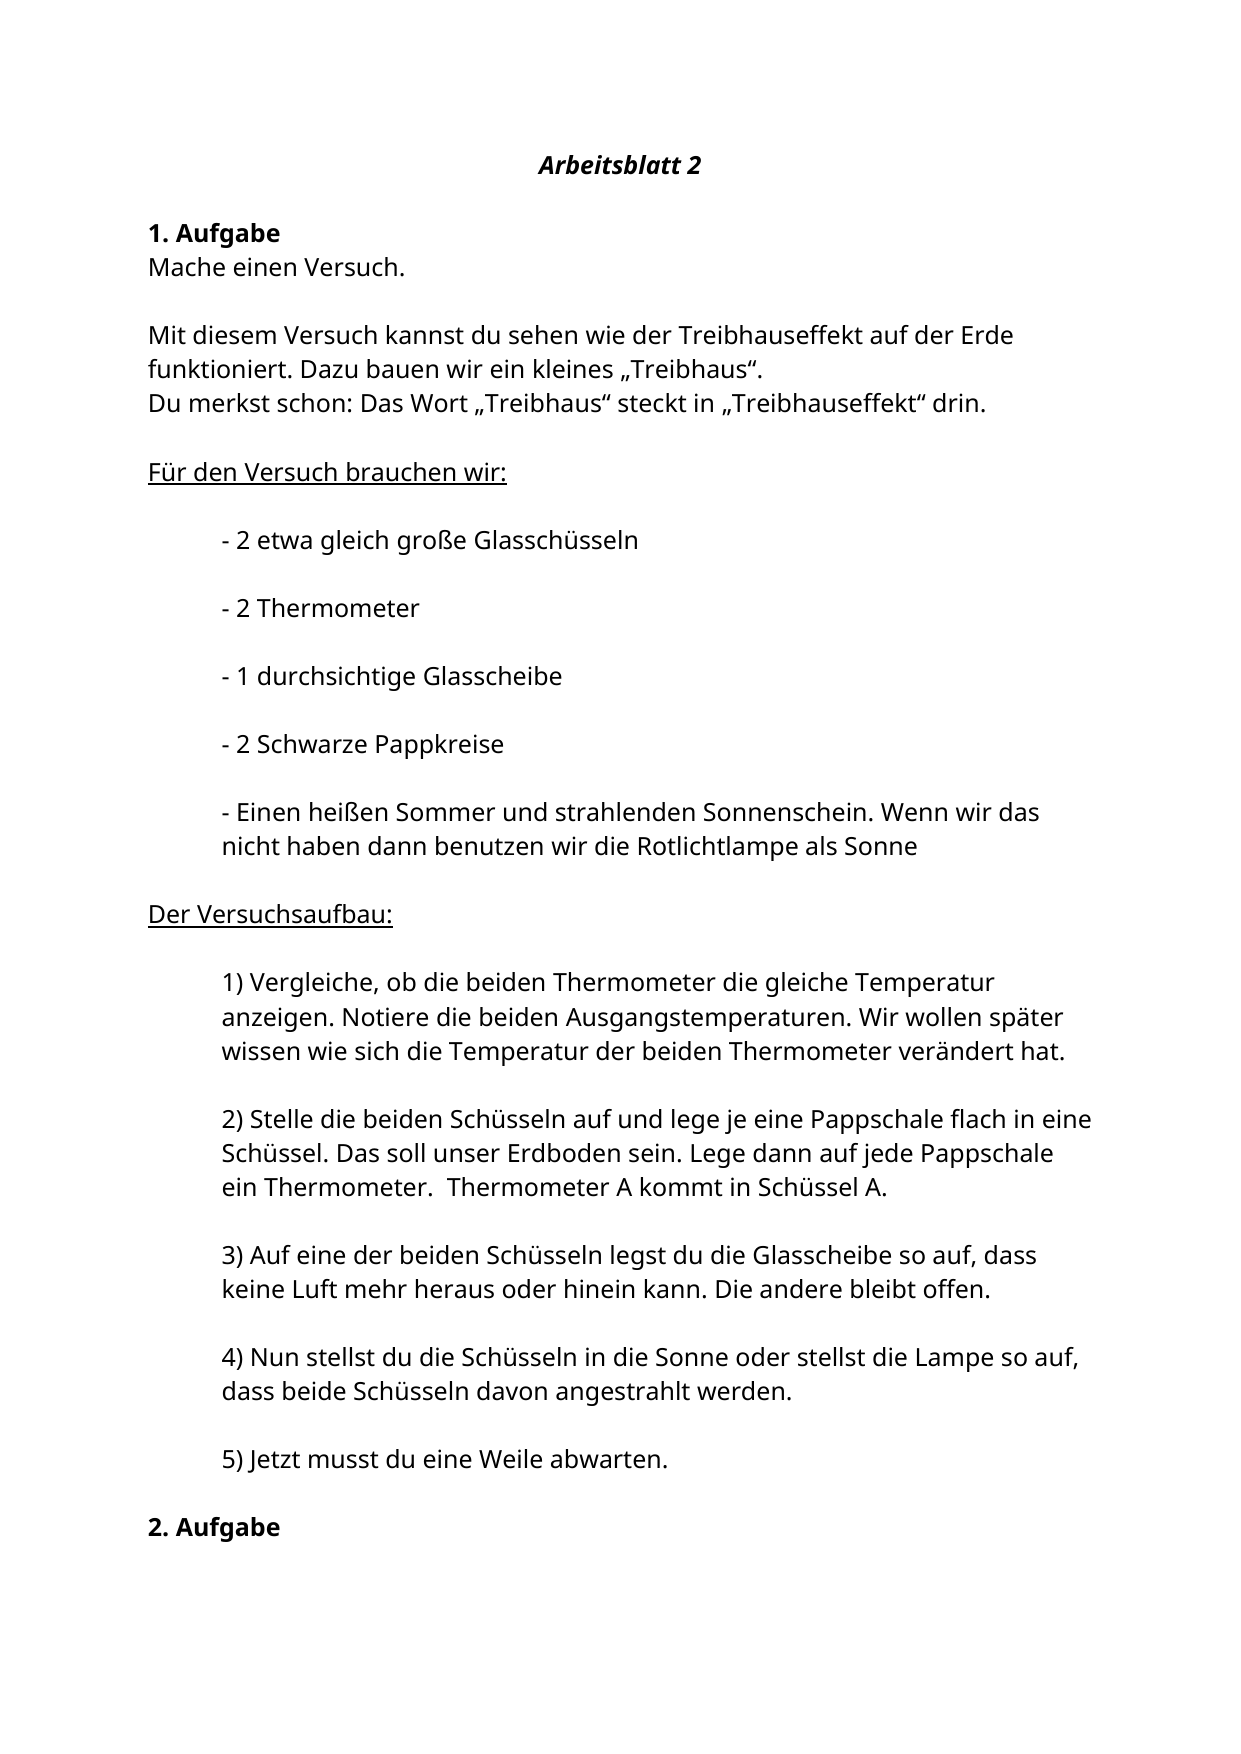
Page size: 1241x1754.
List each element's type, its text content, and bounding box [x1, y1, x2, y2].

text 5) Jetzt musst du eine Weile abwarten. [221, 1442, 1093, 1476]
text 1. Aufgabe [148, 216, 1093, 250]
text Mache einen Versuch. [148, 250, 1093, 284]
text Für den Versuch brauchen wir: [148, 454, 1093, 488]
text 2. Aufgabe [148, 1510, 1093, 1544]
text - 1 durchsichtige Glasscheibe [221, 658, 1093, 693]
text Arbeitsblatt 2 [148, 148, 1093, 182]
text Mit diesem Versuch kannst du sehen wie der Treibhauseffekt auf der Erde funktioniert. Dazu bauen wir ein kleines „Treibhaus“. [148, 318, 1093, 386]
text - 2 etwa gleich große Glasschüsseln [221, 522, 1093, 556]
text 1) Vergleiche, ob die beiden Thermometer die gleiche Temperatur anzeigen. Notiere die beiden Ausgangstemperaturen. Wir wollen später wissen wie sich die Temperatur der beiden Thermometer verändert hat. [221, 965, 1093, 1067]
text 2) Stelle die beiden Schüsseln auf und lege je eine Pappschale flach in eine Schüssel. Das soll unser Erdboden sein. Lege dann auf jede Pappschale ein Thermometer. Thermometer A kommt in Schüssel A. [221, 1101, 1093, 1203]
text - 2 Schwarze Pappkreise [221, 727, 1093, 761]
text - 2 Thermometer [221, 590, 1093, 624]
text 3) Auf eine der beiden Schüsseln legst du die Glasscheibe so auf, dass keine Luft mehr heraus oder hinein kann. Die andere bleibt offen. [221, 1238, 1093, 1306]
text Der Versuchsaufbau: [148, 897, 1093, 931]
text Du merkst schon: Das Wort „Treibhaus“ steckt in „Treibhauseffekt“ drin. [148, 386, 1093, 420]
text 4) Nun stellst du die Schüsseln in die Sonne oder stellst die Lampe so auf, dass beide Schüsseln davon angestrahlt werden. [221, 1340, 1093, 1408]
text - Einen heißen Sommer und strahlenden Sonnenschein. Wenn wir das nicht haben dann benutzen wir die Rotlichtlampe als Sonne [221, 795, 1093, 863]
